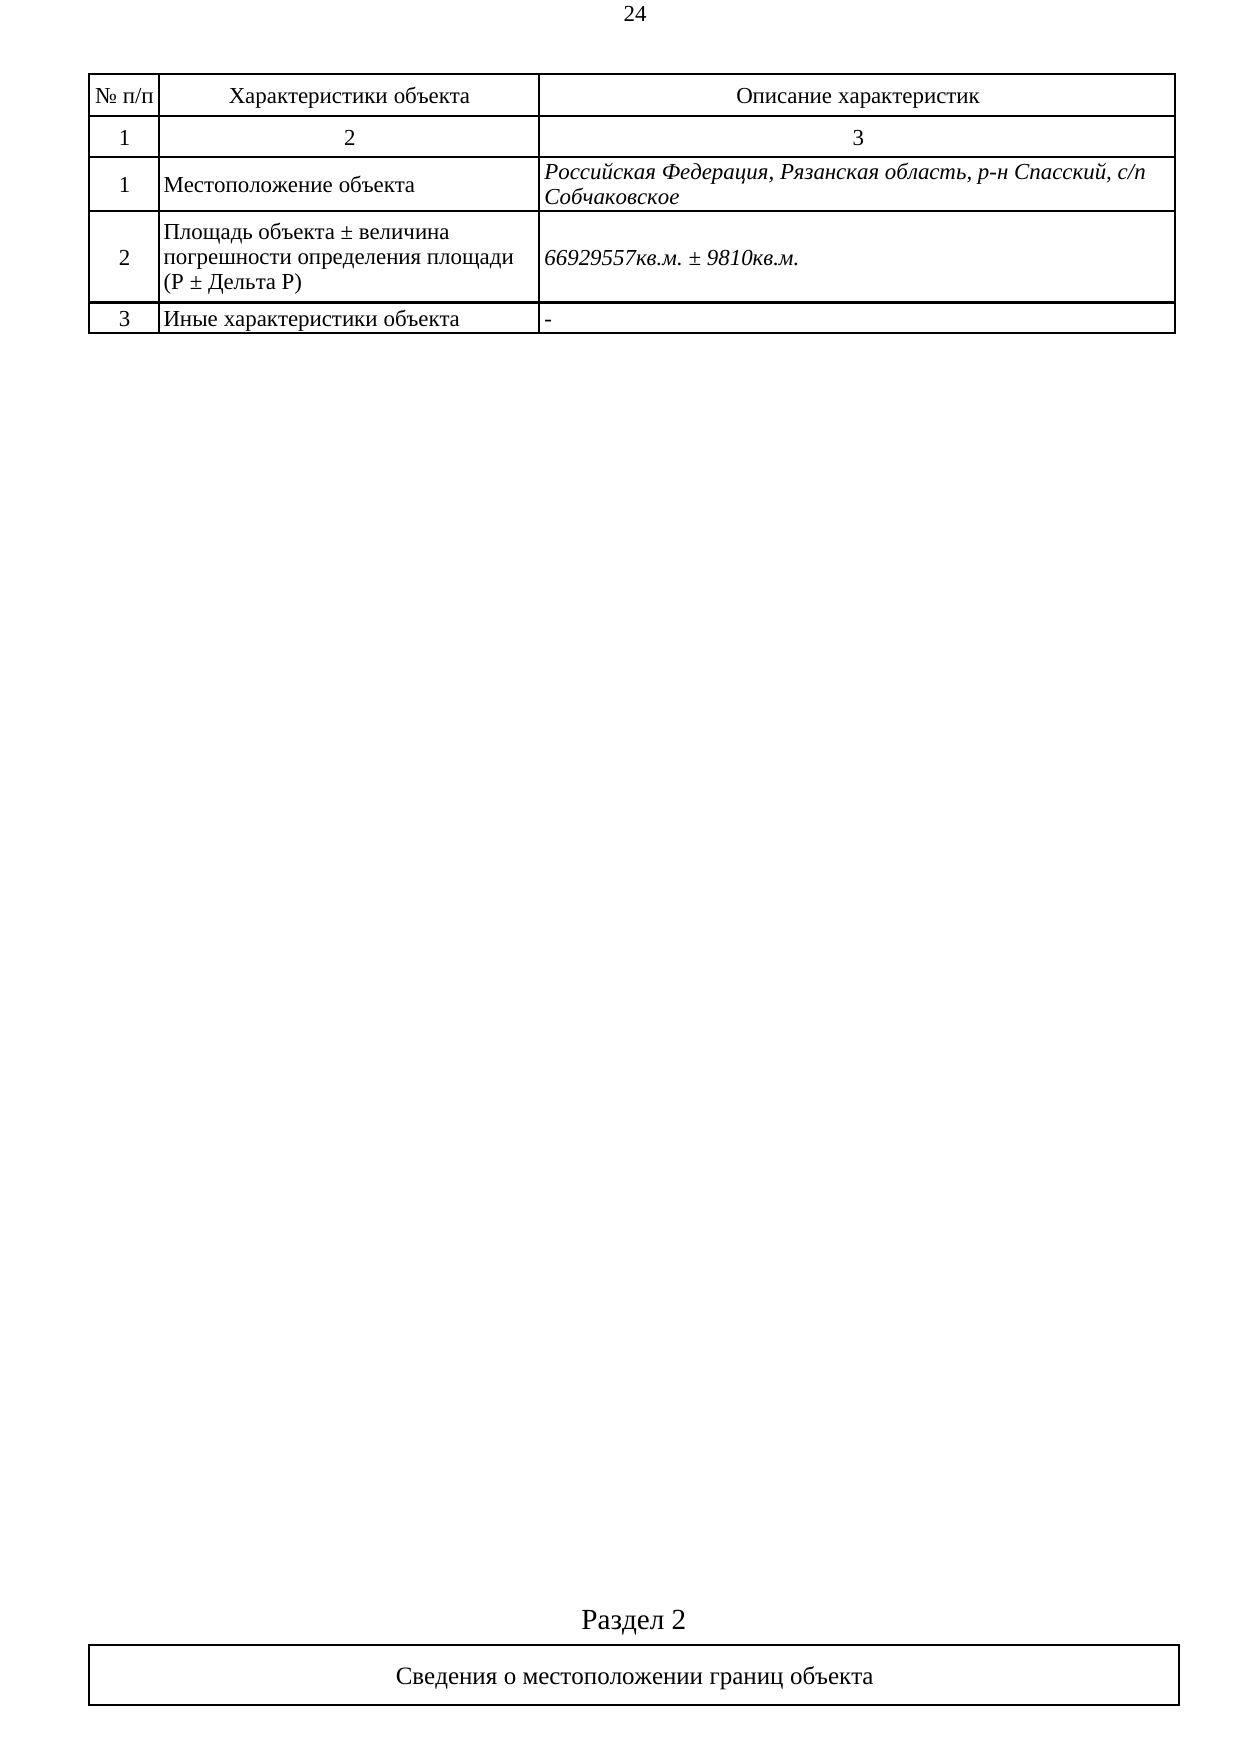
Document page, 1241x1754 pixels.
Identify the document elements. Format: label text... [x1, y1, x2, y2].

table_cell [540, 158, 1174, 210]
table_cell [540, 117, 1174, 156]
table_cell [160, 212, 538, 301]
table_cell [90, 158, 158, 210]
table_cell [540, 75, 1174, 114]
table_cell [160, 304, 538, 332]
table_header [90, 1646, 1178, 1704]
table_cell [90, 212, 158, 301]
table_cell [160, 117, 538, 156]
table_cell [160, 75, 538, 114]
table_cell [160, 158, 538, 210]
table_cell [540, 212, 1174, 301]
text Раздел 2 [259, 1602, 1008, 1636]
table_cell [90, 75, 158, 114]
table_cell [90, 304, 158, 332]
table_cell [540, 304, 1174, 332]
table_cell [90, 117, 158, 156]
